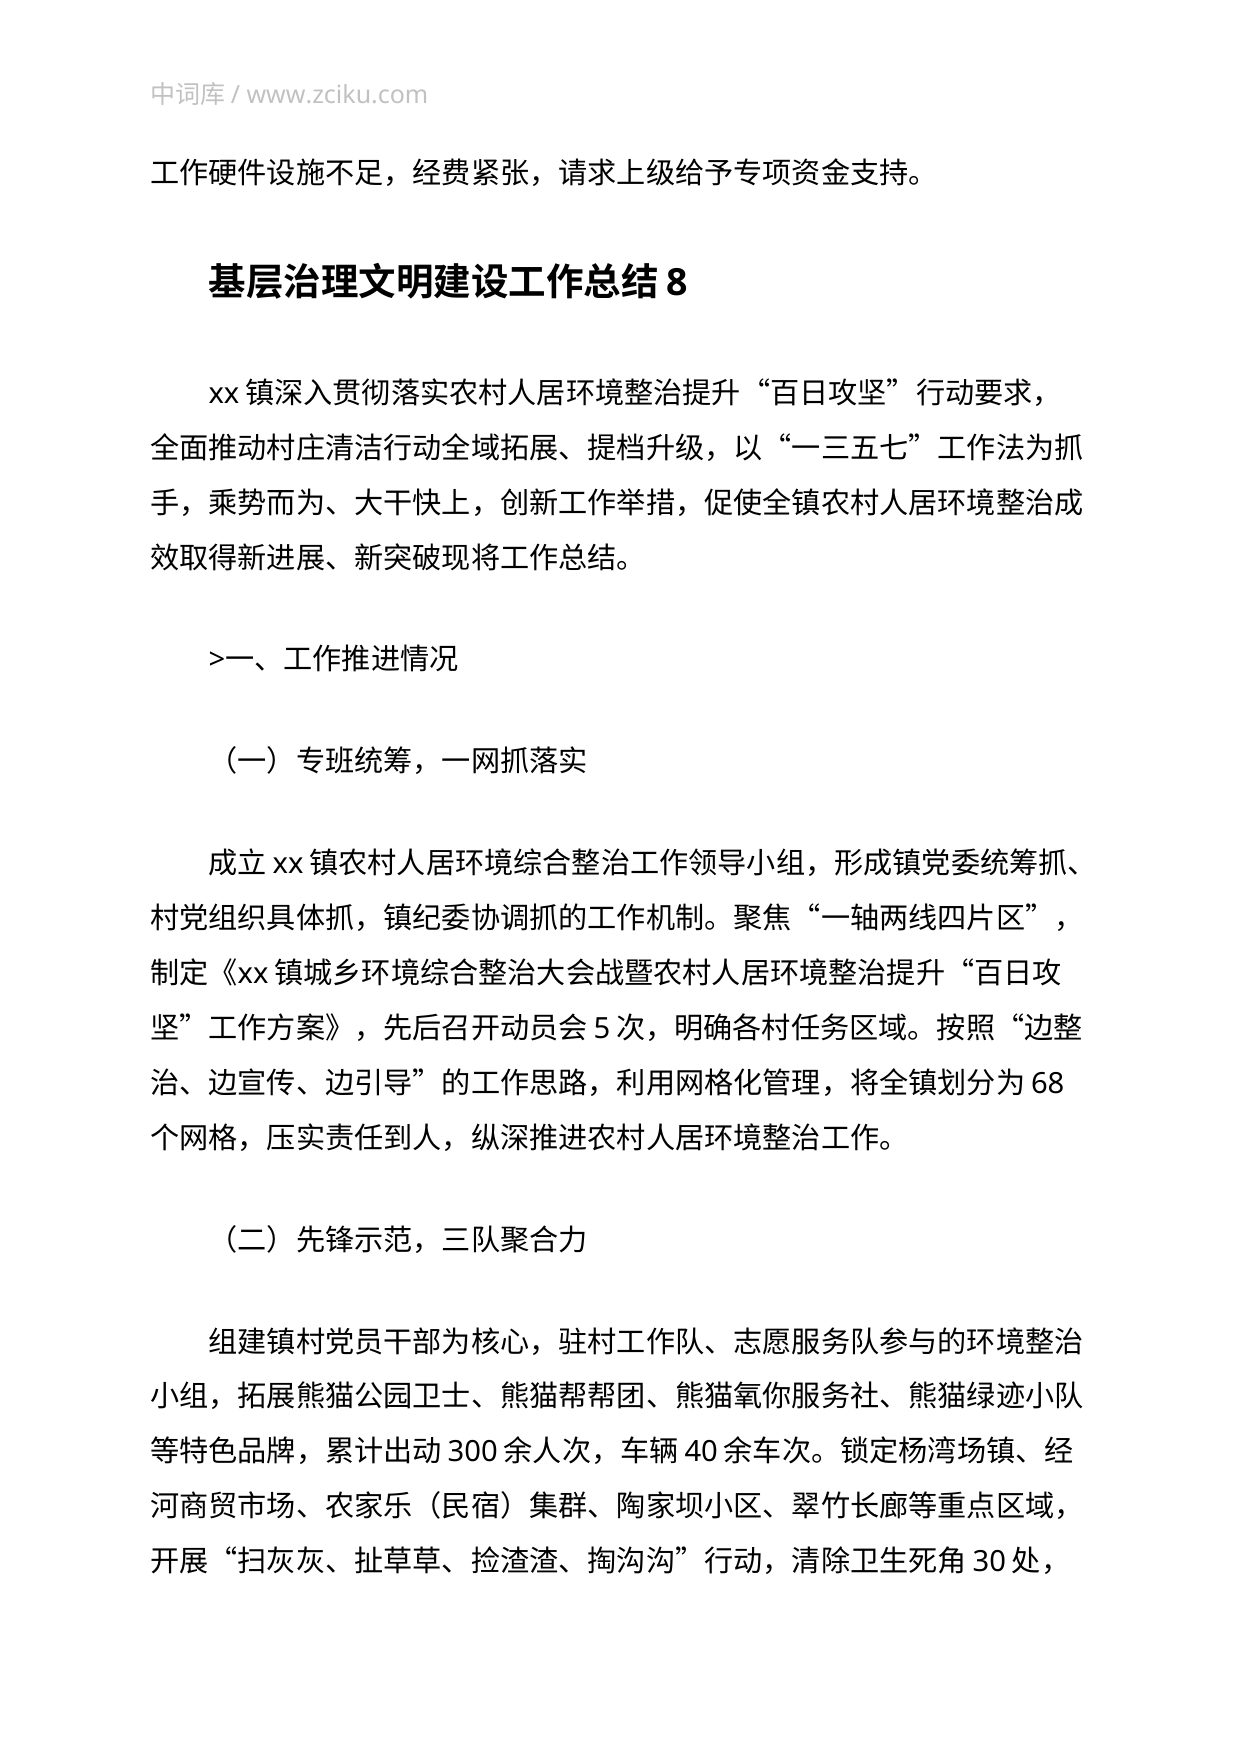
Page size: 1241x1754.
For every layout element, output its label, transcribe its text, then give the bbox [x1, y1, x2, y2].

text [150, 150, 1090, 192]
text 成立xx镇农村人居环境综合整治工作领导小组，形成镇党委统筹抓、村党组织具体抓，镇纪委协调抓的工作机制。聚焦“一轴两线四片区”，制定《xx镇城乡环境综合整治大会战暨农村人居环境整治提升“百日攻坚”工作方案》，先后召开动员会5次，明确各村任务区域。按照“边整治、边宣传、边引导”的工作思路，利用网格化管理，将全镇划分为68个网格，压实责任到人，纵深推进农村人居环境整治工作。 [150, 840, 1090, 1157]
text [150, 1318, 1090, 1580]
text 基层治理文明建设工作总结8 [150, 252, 1090, 306]
text （一）专班统筹，一网抓落实 [150, 738, 1090, 780]
text >一、工作推进情况 [150, 636, 1090, 678]
text （二）先锋示范，三队聚合力 [150, 1216, 1090, 1259]
text xx镇深入贯彻落实农村人居环境整治提升“百日攻坚”行动要求，全面推动村庄清洁行动全域拓展、提档升级，以“一三五七”工作法为抓手，乘势而为、大干快上，创新工作举措，促使全镇农村人居环境整治成效取得新进展、新突破现将工作总结。 [150, 369, 1090, 576]
